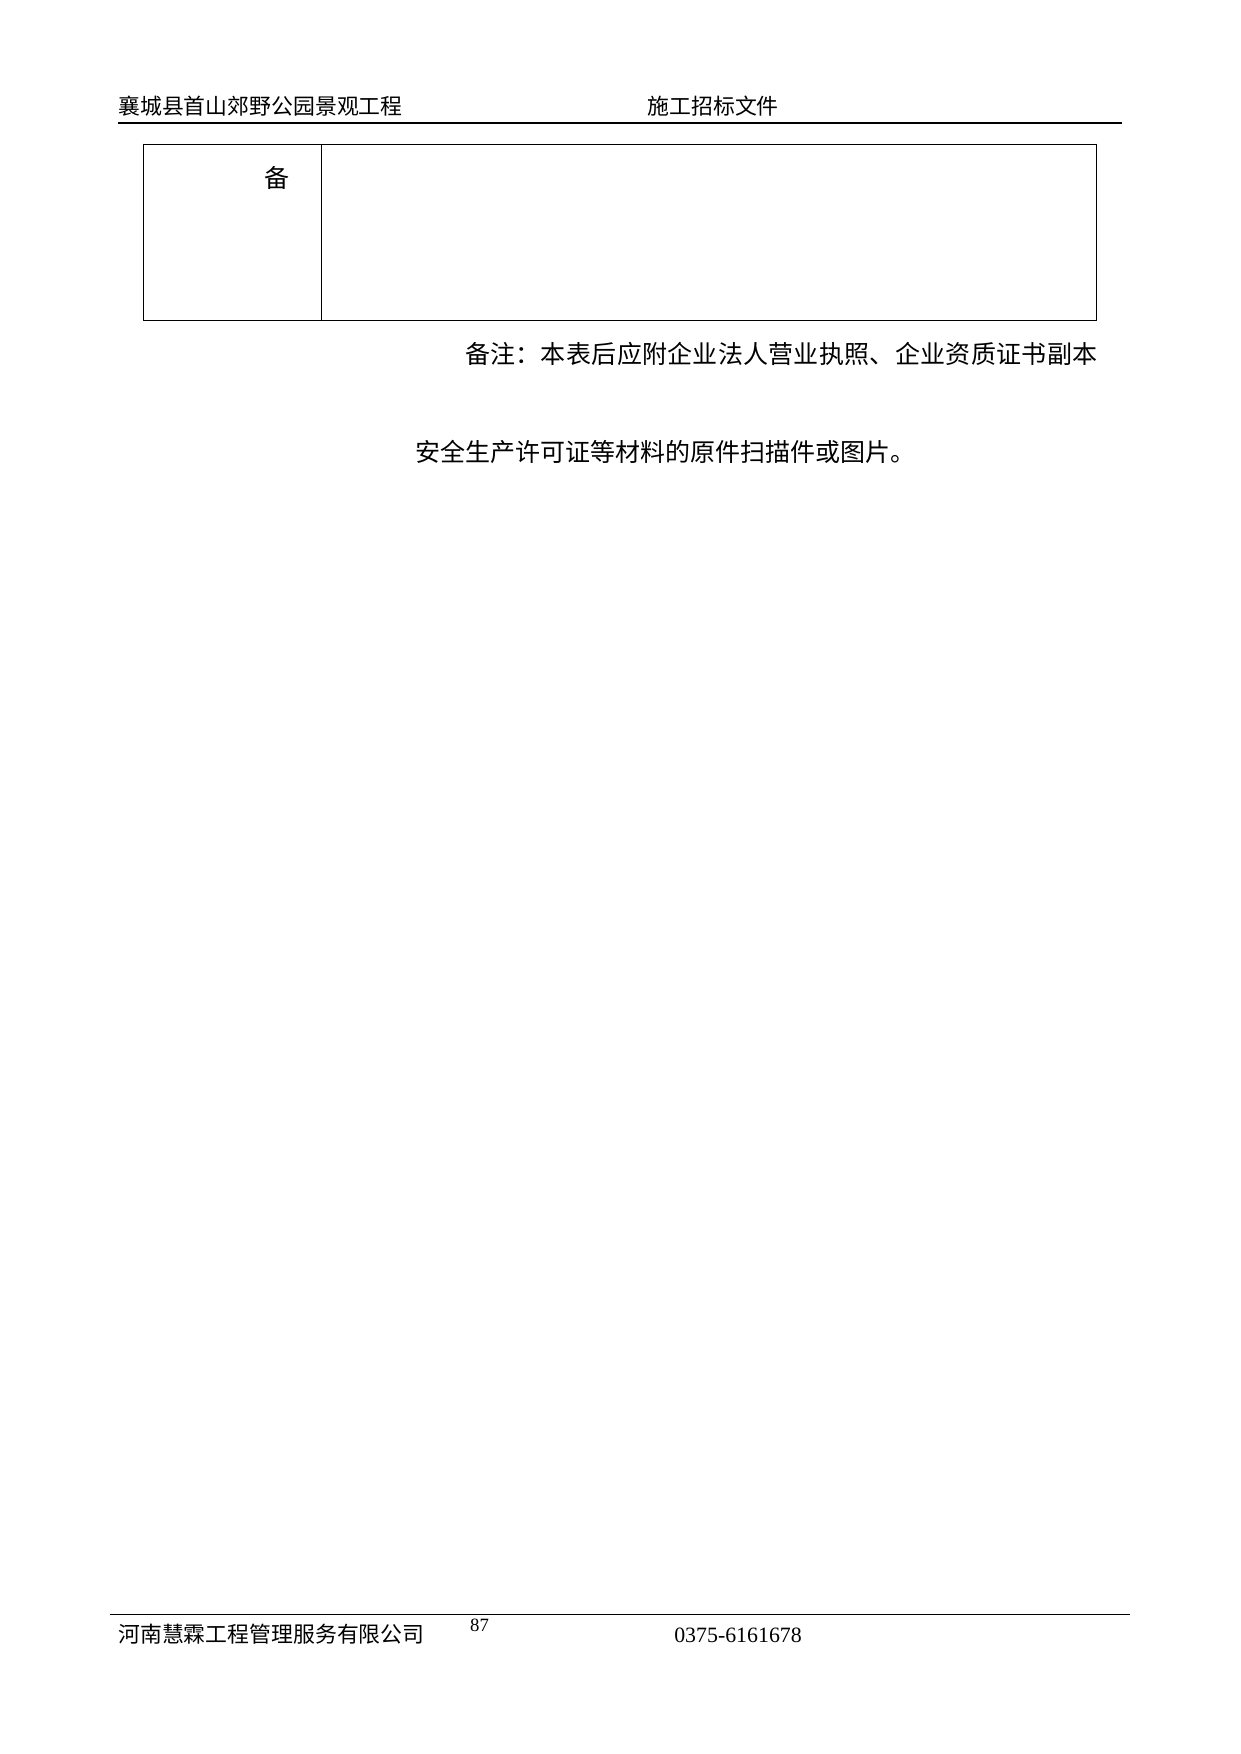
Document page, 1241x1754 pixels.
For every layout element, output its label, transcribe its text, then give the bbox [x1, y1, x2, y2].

text 备注：本表后应附企业法人营业执照、企业资质证书副本、安全生产许可证等材料的原件扫描件或图片。 [415, 321, 1100, 483]
table_cell 备注 [144, 145, 321, 319]
table_cell [322, 145, 1096, 319]
